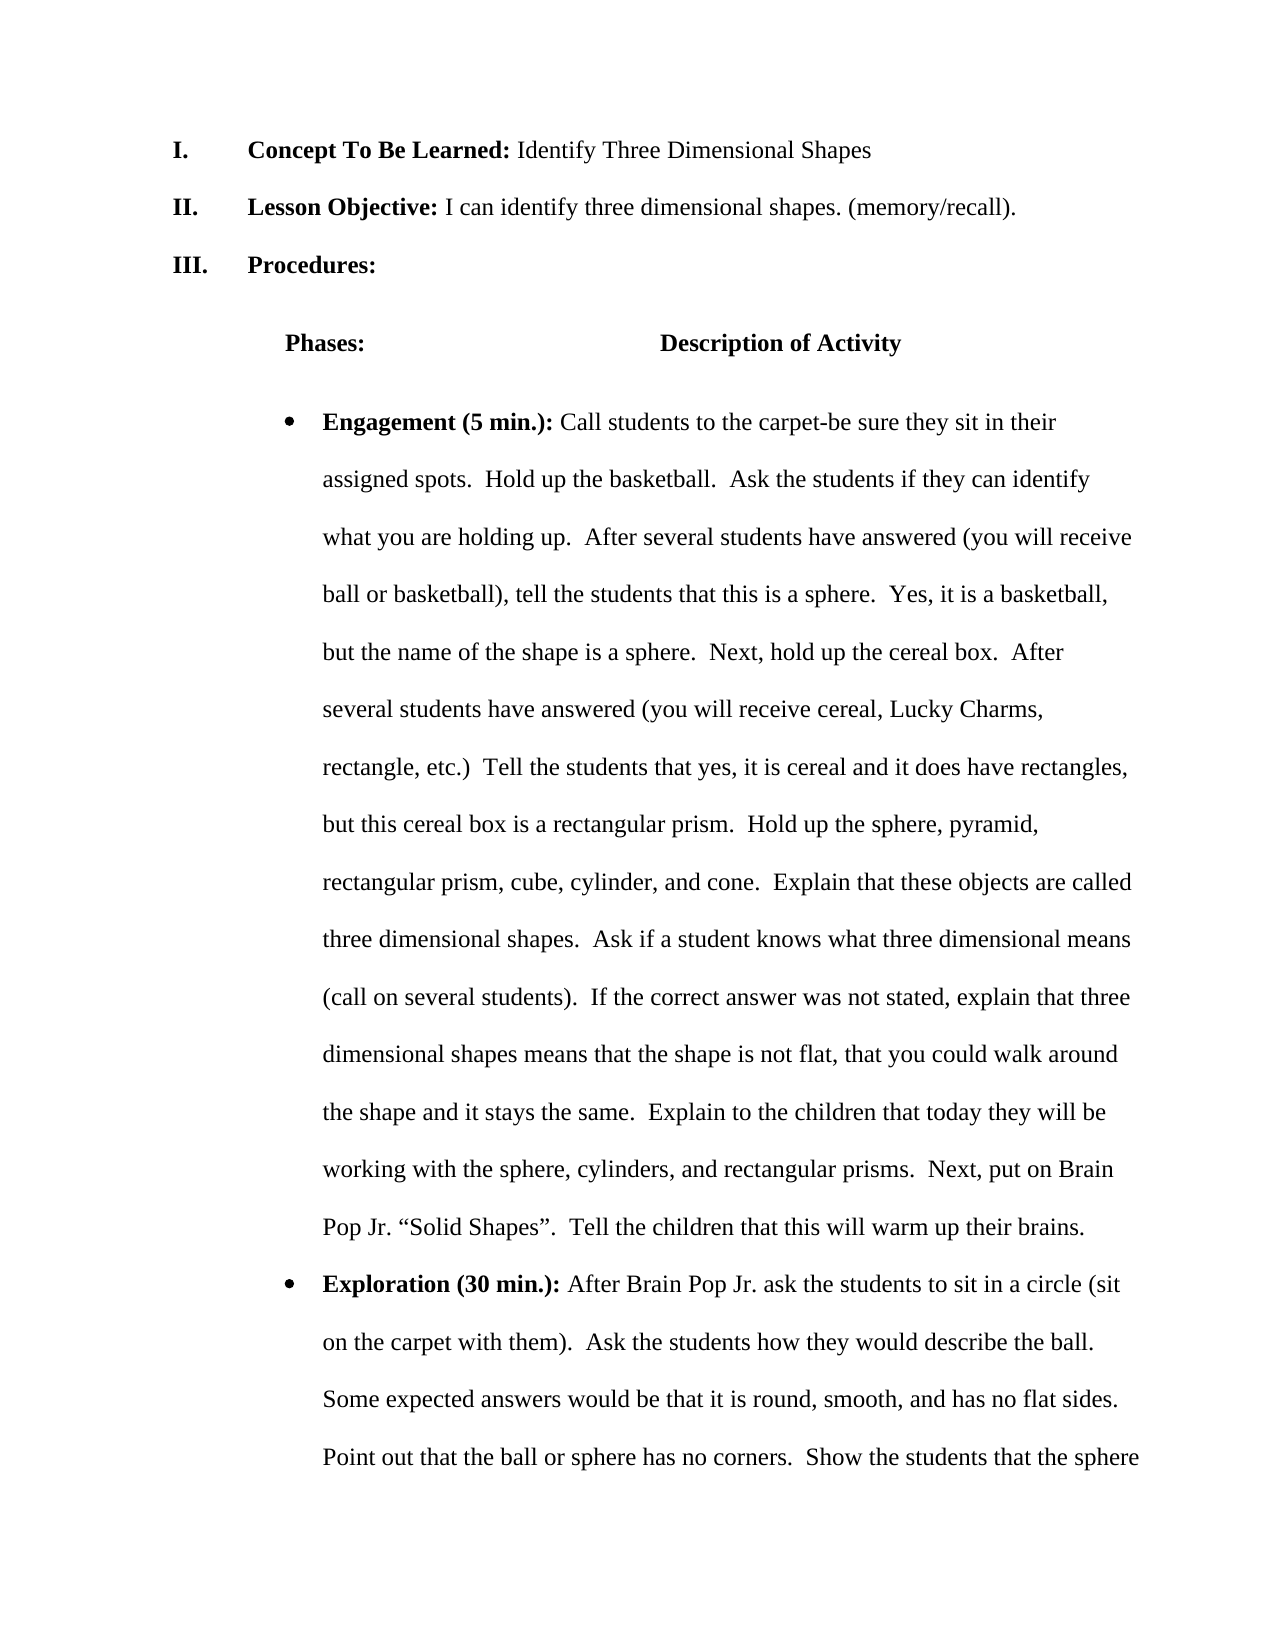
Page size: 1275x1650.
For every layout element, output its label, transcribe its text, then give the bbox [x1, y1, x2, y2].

list Concept To Be Learned: Identify Three Dimensional Shapes [172, 135, 1140, 164]
list Procedures: [172, 250, 1140, 279]
text Phases: Description of Activity [219, 328, 1140, 357]
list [285, 1269, 1140, 1470]
list Lesson Objective: I can identify three dimensional shapes. (memory/recall). [172, 192, 1140, 221]
list Engagement (5 min.): Call students to the carpet-be sure they sit in their assigned spots. Hold up the basketball. Ask the students if they can identify what you are holding up. After several students have answered (you will receive ball or basketball), tell the students that this is a sphere. Yes, it is a basketball, but the name of the shape is a sphere. Next, hold up the cereal box. After several students have answered (you will receive cereal, Lucky Charms, rectangle, etc.) Tell the students that yes, it is cereal and it does have rectangles, but this cereal box is a rectangular prism. Hold up the sphere, pyramid, rectangular prism, cube, cylinder, and cone. Explain that these objects are called three dimensional shapes. Ask if a student knows what three dimensional means (call on several students). If the correct answer was not stated, explain that three dimensional shapes means that the shape is not flat, that you could walk around the shape and it stays the same. Explain to the children that today they will be working with the sphere, cylinders, and rectangular prisms. Next, put on Brain Pop Jr. “Solid Shapes”. Tell the children that this will warm up their brains. [285, 407, 1140, 1240]
